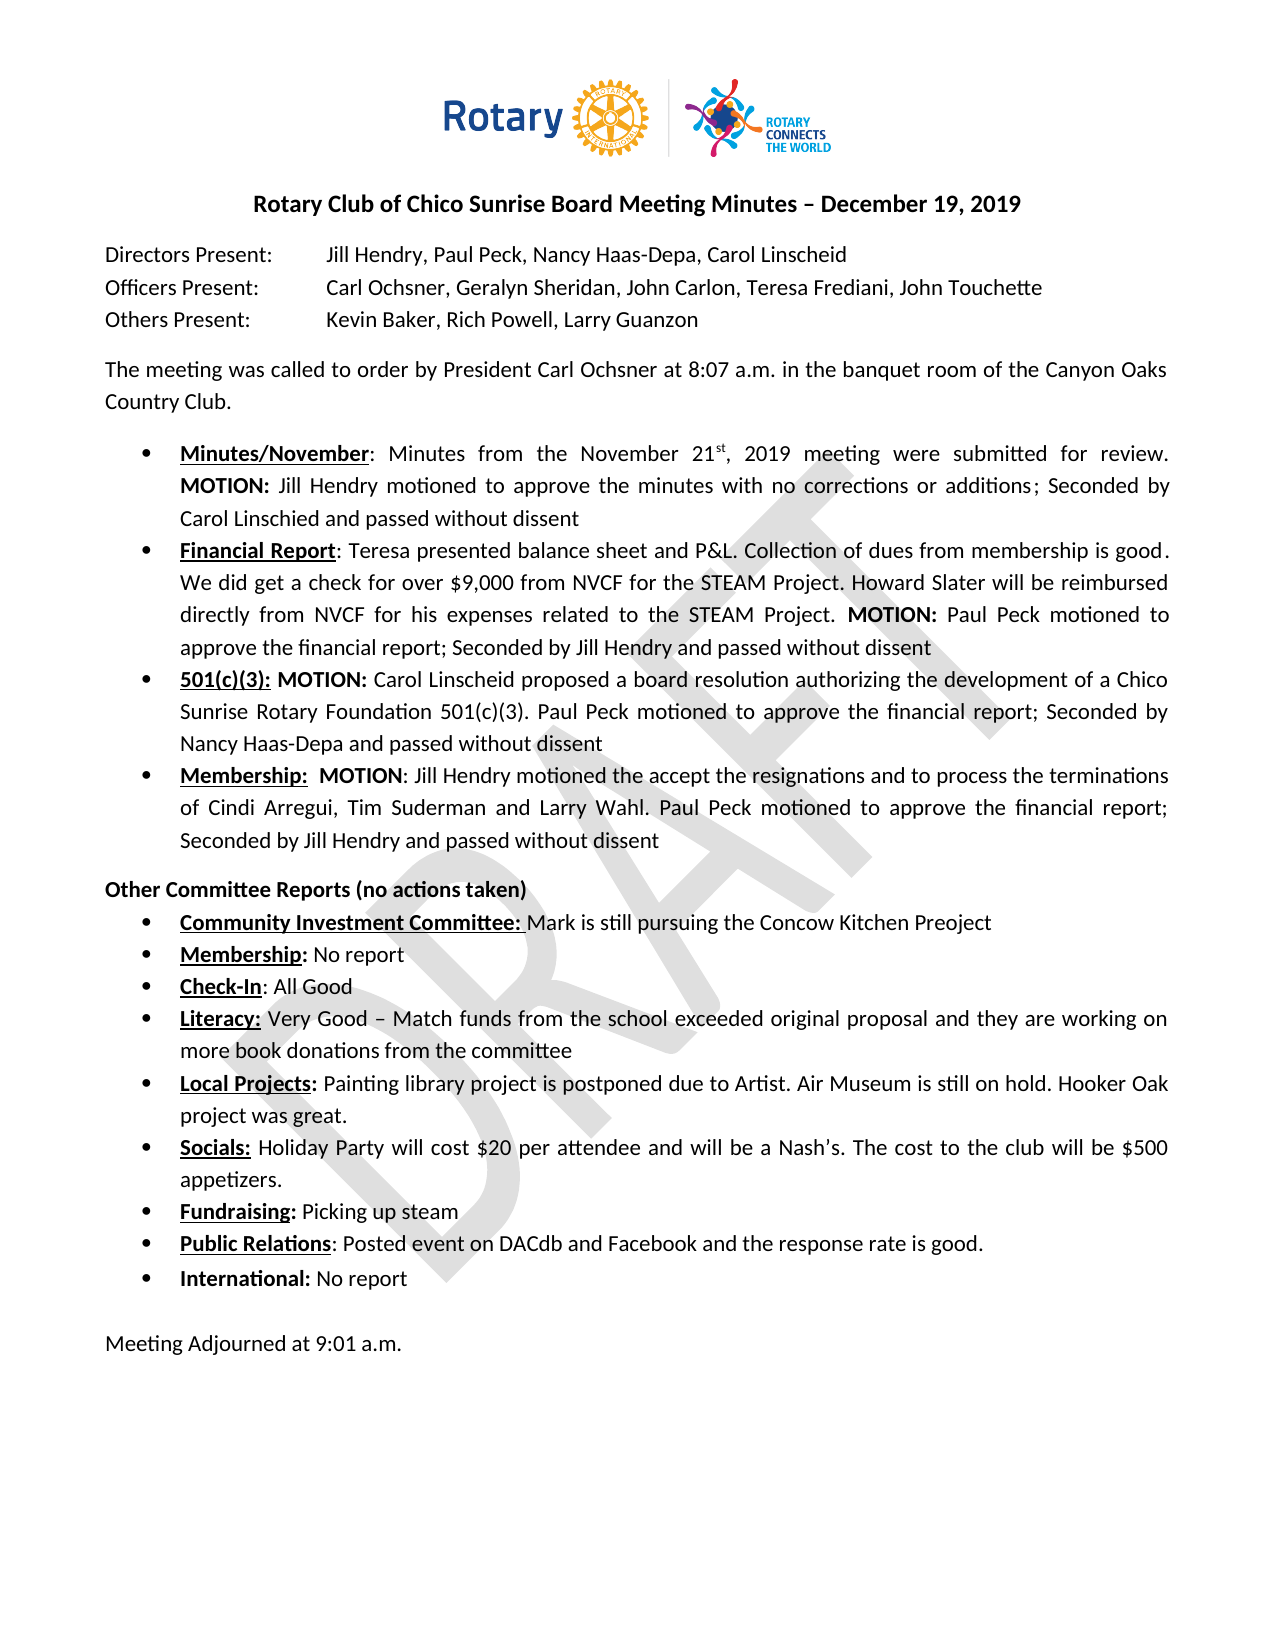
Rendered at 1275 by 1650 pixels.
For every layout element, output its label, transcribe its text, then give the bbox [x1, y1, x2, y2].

list Check-In: All Good [142, 972, 1170, 1000]
list Financial Report: Teresa presented balance sheet and P&L. Collection of dues from membership is good. We did get a check for over $9,000 from NVCF for the STEAM Project. Howard Slater will be reimbursed directly from NVCF for his expenses related to the STEAM Project. MOTION: Paul Peck motioned to approve the financial report; Seconded by Jill Hendry and passed without dissent [142, 536, 1170, 661]
list Public Relations: Posted event on DACdb and Facebook and the response rate is good. [142, 1229, 1170, 1258]
text The meeting was called to order by President Carl Ochsner at 8:07 a.m. in the banquet room of the Canyon Oaks Country Club. [105, 355, 1170, 415]
text Meeting Adjourned at 9:01 a.m. [105, 1329, 1170, 1357]
text Other Committee Reports (no actions taken) [105, 876, 1170, 903]
list Local Projects: Painting library project is postponed due to Artist. Air Museum is still on hold. Hooker Oak project was great. [142, 1069, 1170, 1129]
list International: No report [142, 1264, 1170, 1293]
list 501(c)(3): MOTION: Carol Linscheid proposed a board resolution authorizing the development of a Chico Sunrise Rotary Foundation 501(c)(3). Paul Peck motioned to approve the financial report; Seconded by Nancy Haas-Depa and passed without dissent [142, 665, 1170, 757]
text Others Present: Kevin Baker, Rich Powell, Larry Guanzon [105, 305, 1170, 333]
picture [418, 75, 857, 160]
list Community Investment Committee: Mark is still pursuing the Concow Kitchen Preoject [142, 908, 1170, 936]
list Membership: MOTION: Jill Hendry motioned the accept the resignations and to process the terminations of Cindi Arregui, Tim Suderman and Larry Wahl. Paul Peck motioned to approve the financial report; Seconded by Jill Hendry and passed without dissent [142, 761, 1170, 854]
list Literacy: Very Good – Match funds from the school exceeded original proposal and they are working on more book donations from the committee [142, 1004, 1170, 1064]
text Directors Present: Jill Hendry, Paul Peck, Nancy Haas-Depa, Carol Linscheid [105, 241, 1170, 268]
list Fundraising: Picking up steam [142, 1197, 1170, 1225]
text Rotary Club of Chico Sunrise Board Meeting Minutes – December 19, 2019 [105, 188, 1170, 218]
list Socials: Holiday Party will cost $20 per attendee and will be a Nash’s. The cost to the club will be $500 appetizers. [142, 1133, 1170, 1193]
list Minutes/November: Minutes from the November 21st, 2019 meeting were submitted for review. MOTION: Jill Hendry motioned to approve the minutes with no corrections or additions; Seconded by Carol Linschied and passed without dissent [142, 439, 1170, 532]
text Officers Present: Carl Ochsner, Geralyn Sheridan, John Carlon, Teresa Frediani, John Touchette [105, 273, 1170, 301]
list Membership: No report [142, 940, 1170, 968]
